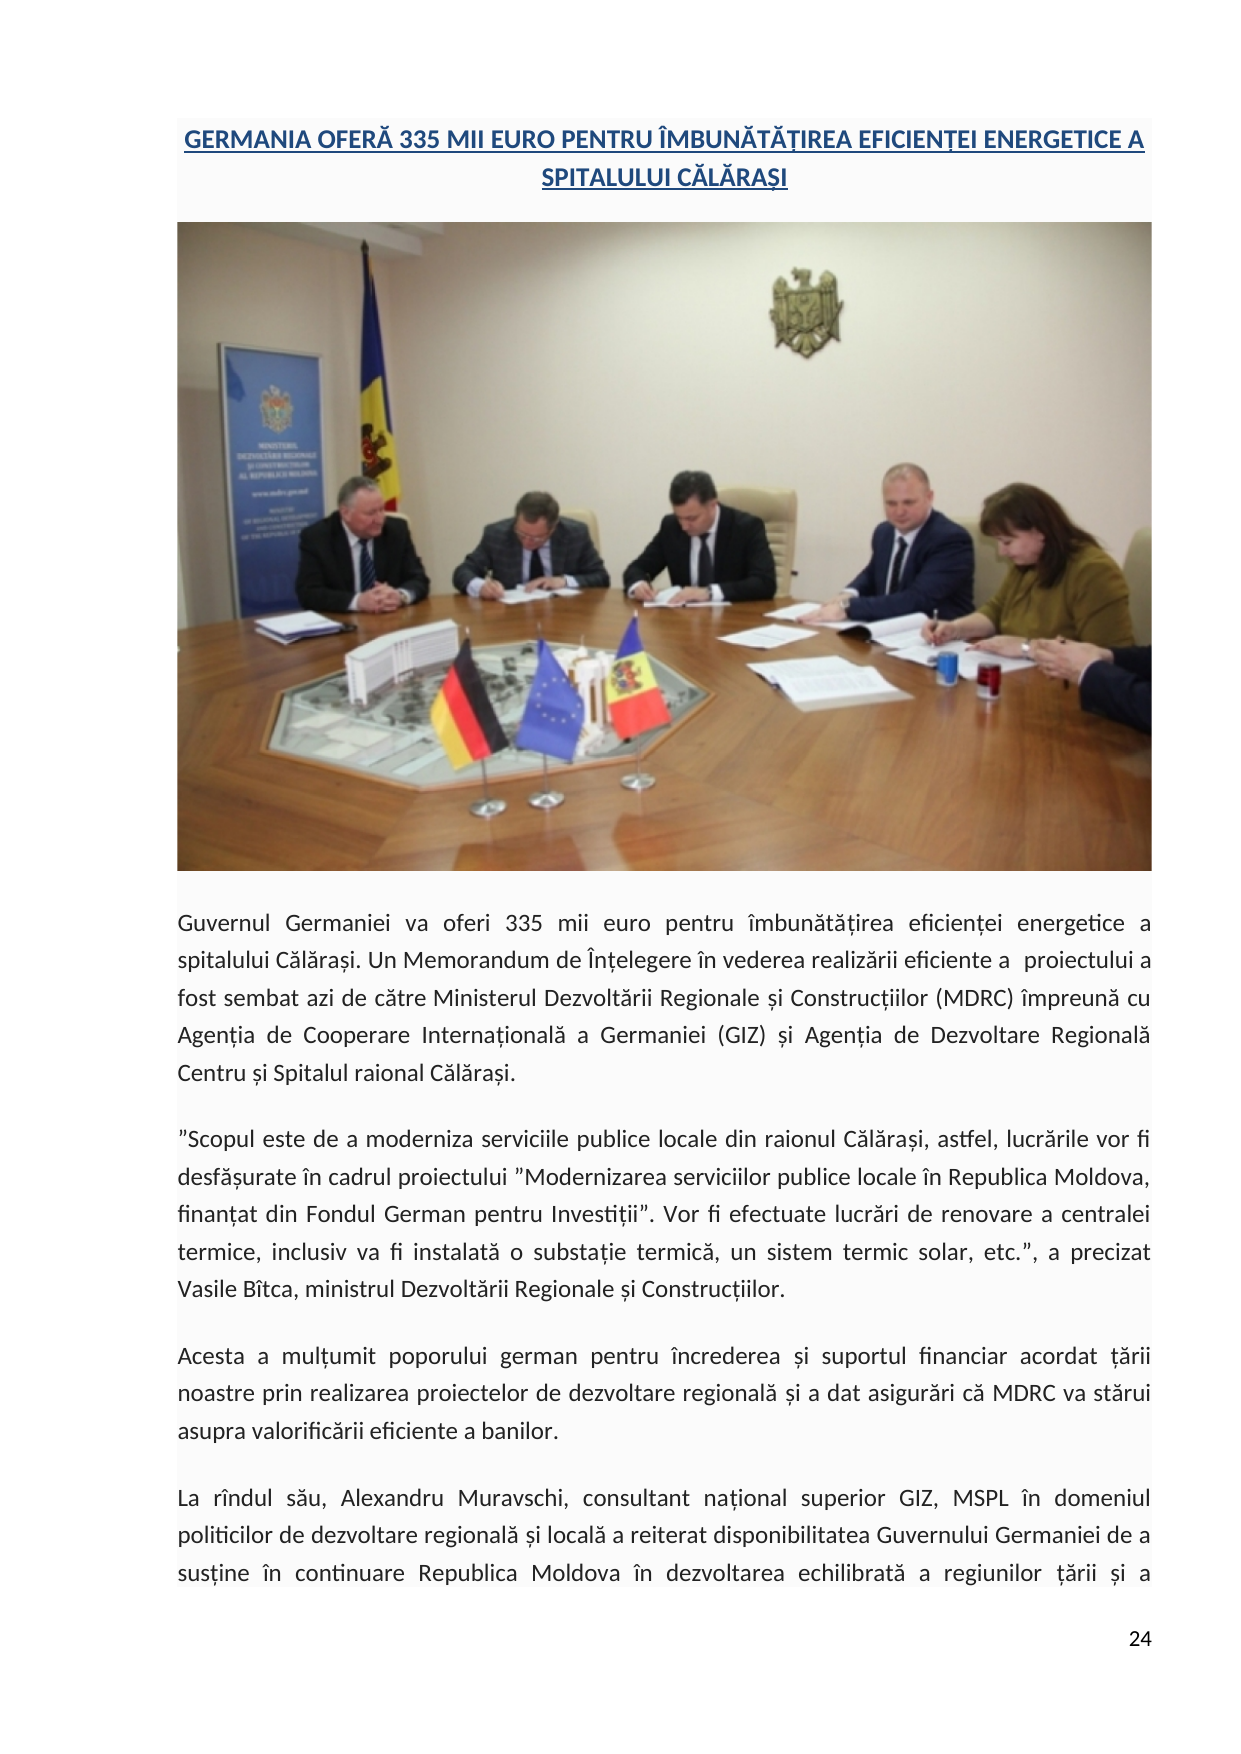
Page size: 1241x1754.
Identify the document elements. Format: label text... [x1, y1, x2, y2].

picture [177, 222, 1152, 871]
text Acesta a mulțumit poporului german pentru încrederea și suportul financiar acordat țării noastre prin realizarea proiectelor de dezvoltare regională și a dat asigurări că MDRC va stărui asupra valorificării eficiente a banilor. [177, 1333, 1152, 1446]
text ”Scopul este de a moderniza serviciile publice locale din raionul Călărași, astfel, lucrările vor fi desfășurate în cadrul proiectului ”Modernizarea serviciilor publice locale în Republica Moldova, finanțat din Fondul German pentru Investiții”. Vor fi efectuate lucrări de renovare a centralei termice, inclusiv va fi instalată o substație termică, un sistem termic solar, etc.”, a precizat Vasile Bîtca, ministrul Dezvoltării Regionale și Construcțiilor. [177, 1116, 1152, 1304]
text Guvernul Germaniei va oferi 335 mii euro pentru îmbunătățirea eficienței energetice a spitalului Călărași. Un Memorandum de Înțelegere în vederea realizării eficiente a proiectului a fost sembat azi de către Ministerul Dezvoltării Regionale și Construcțiilor (MDRC) împreună cu Agenția de Cooperare Internațională a Germaniei (GIZ) și Agenția de Dezvoltare Regională Centru și Spitalul raional Călărași. [177, 900, 1152, 1087]
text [177, 1475, 1152, 1587]
subtitle GERMANIA OFERĂ 335 MII EURO PENTRU ÎMBUNĂTĂȚIREA EFICIENȚEI ENERGETICE A SPITALULUI CĂLĂRAȘI [177, 118, 1152, 193]
